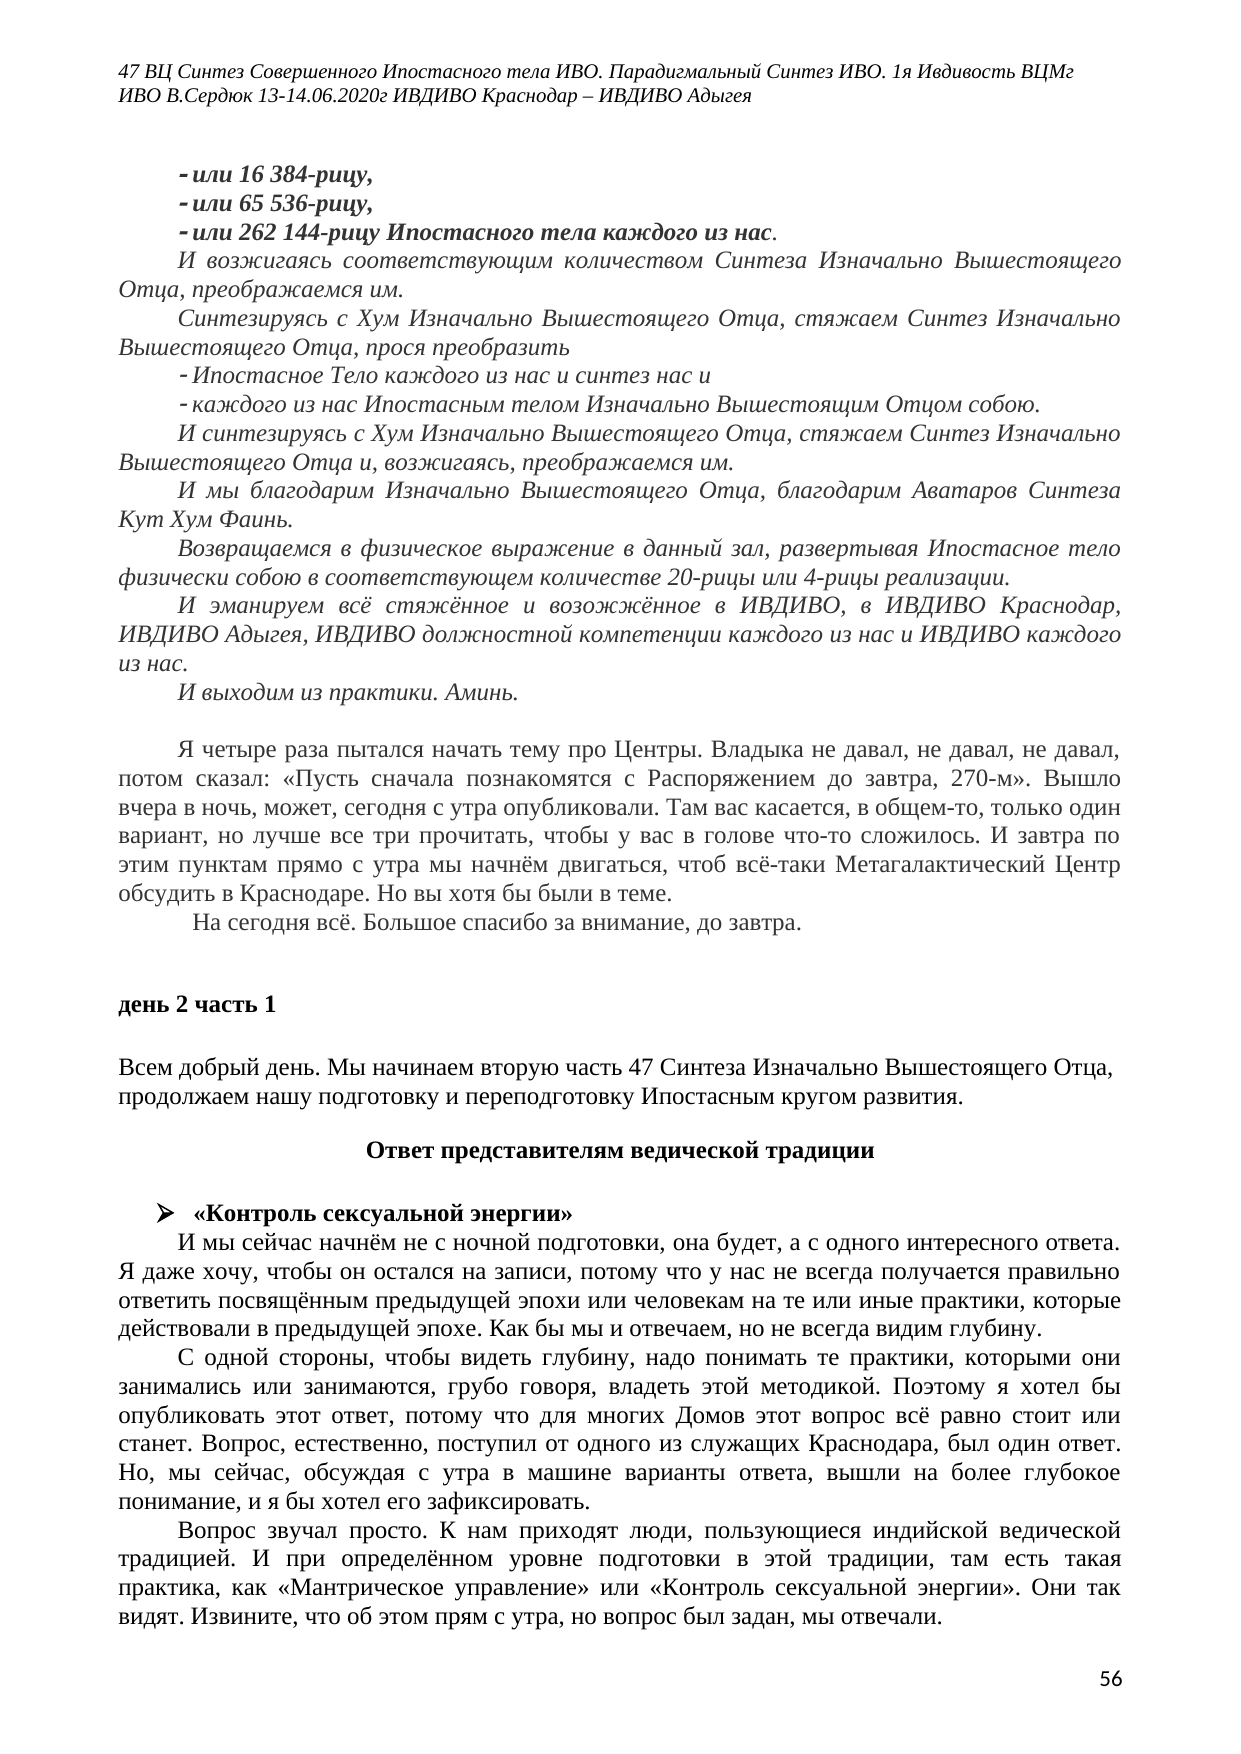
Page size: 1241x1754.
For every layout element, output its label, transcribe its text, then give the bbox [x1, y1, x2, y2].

subtitle день 2 часть 1 [118, 989, 1122, 1018]
list «Контроль сексуальной энергии» [156, 1198, 1122, 1227]
text С одной стороны, чтобы видеть глубину, надо понимать те практики, которыми они занимались или занимаются, грубо говоря, владеть этой методикой. Поэтому я хотел бы опубликовать этот ответ, потому что для многих Домов этот вопрос всё равно стоит или станет. Вопрос, естественно, поступил от одного из служащих Краснодара, был один ответ. Но, мы сейчас, обсуждая с утра в машине варианты ответа, вышли на более глубокое понимание, и я бы хотел его зафиксировать. [118, 1342, 1122, 1515]
text И эманируем всё стяжённое и возожжённое в ИВДИВО, в ИВДИВО Краснодар, ИВДИВО Адыгея, ИВДИВО должностной компетенции каждого из нас и ИВДИВО каждого из нас. [118, 590, 1122, 677]
text И возжигаясь соответствующим количеством Синтеза Изначально Вышестоящего Отца, преображаемся им. [118, 245, 1122, 303]
text На сегодня всё. Большое спасибо за внимание, до завтра. [118, 907, 1122, 935]
text Возвращаемся в физическое выражение в данный зал, развертывая Ипостасное тело физически собою в соответствующем количестве 20-рицы или 4-рицы реализации. [118, 533, 1122, 590]
list каждого из нас Ипостасным телом Изначально Вышестоящим Отцом собою. [118, 389, 1122, 418]
list или 16 384-рицу, [118, 159, 1122, 188]
text Синтезируясь с Хум Изначально Вышестоящего Отца, стяжаем Синтез Изначально Вышестоящего Отца, прося преобразить [118, 303, 1122, 360]
text И мы сейчас начнём не с ночной подготовки, она будет, а с одного интересного ответа. Я даже хочу, чтобы он остался на записи, потому что у нас не всегда получается правильно ответить посвящённым предыдущей эпохи или человекам на те или иные практики, которые действовали в предыдущей эпохе. Как бы мы и отвечаем, но не всегда видим глубину. [118, 1227, 1122, 1342]
list Ипостасное Тело каждого из нас и синтез нас и [118, 360, 1122, 389]
text Я четыре раза пытался начать тему про Центры. Владыка не давал, не давал, не давал, потом сказал: «Пусть сначала познакомятся с Распоряжением до завтра, 270-м». Вышло вчера в ночь, может, сегодня с утра опубликовали. Там вас касается, в общем-то, только один вариант, но лучше все три прочитать, чтобы у вас в голове что-то сложилось. И завтра по этим пунктам прямо с утра мы начнём двигаться, чтоб всё-таки Метагалактический Центр обсудить в Краснодаре. Но вы хотя бы были в теме. [118, 734, 1122, 907]
list или 262 144-рицу Ипостасного тела каждого из нас. [118, 217, 1122, 245]
text Всем добрый день. Мы начинаем вторую часть 47 Синтеза Изначально Вышестоящего Отца, продолжаем нашу подготовку и переподготовку Ипостасным кругом развития. [118, 1052, 1122, 1110]
list или 65 536-рицу, [118, 188, 1122, 217]
subtitle Ответ представителям ведической традиции [118, 1135, 1122, 1163]
text И синтезируясь с Хум Изначально Вышестоящего Отца, стяжаем Синтез Изначально Вышестоящего Отца и, возжигаясь, преображаемся им. [118, 418, 1122, 475]
text Вопрос звучал просто. К нам приходят люди, пользующиеся индийской ведической традицией. И при определённом уровне подготовки в этой традиции, там есть такая практика, как «Мантрическое управление» или «Контроль сексуальной энергии». Они так видят. Извините, что об этом прям с утра, но вопрос был задан, мы отвечали. [118, 1515, 1122, 1630]
text И мы благодарим Изначально Вышестоящего Отца, благодарим Аватаров Синтеза Кут Хум Фаинь. [118, 475, 1122, 533]
text И выходим из практики. Аминь. [118, 677, 1122, 705]
